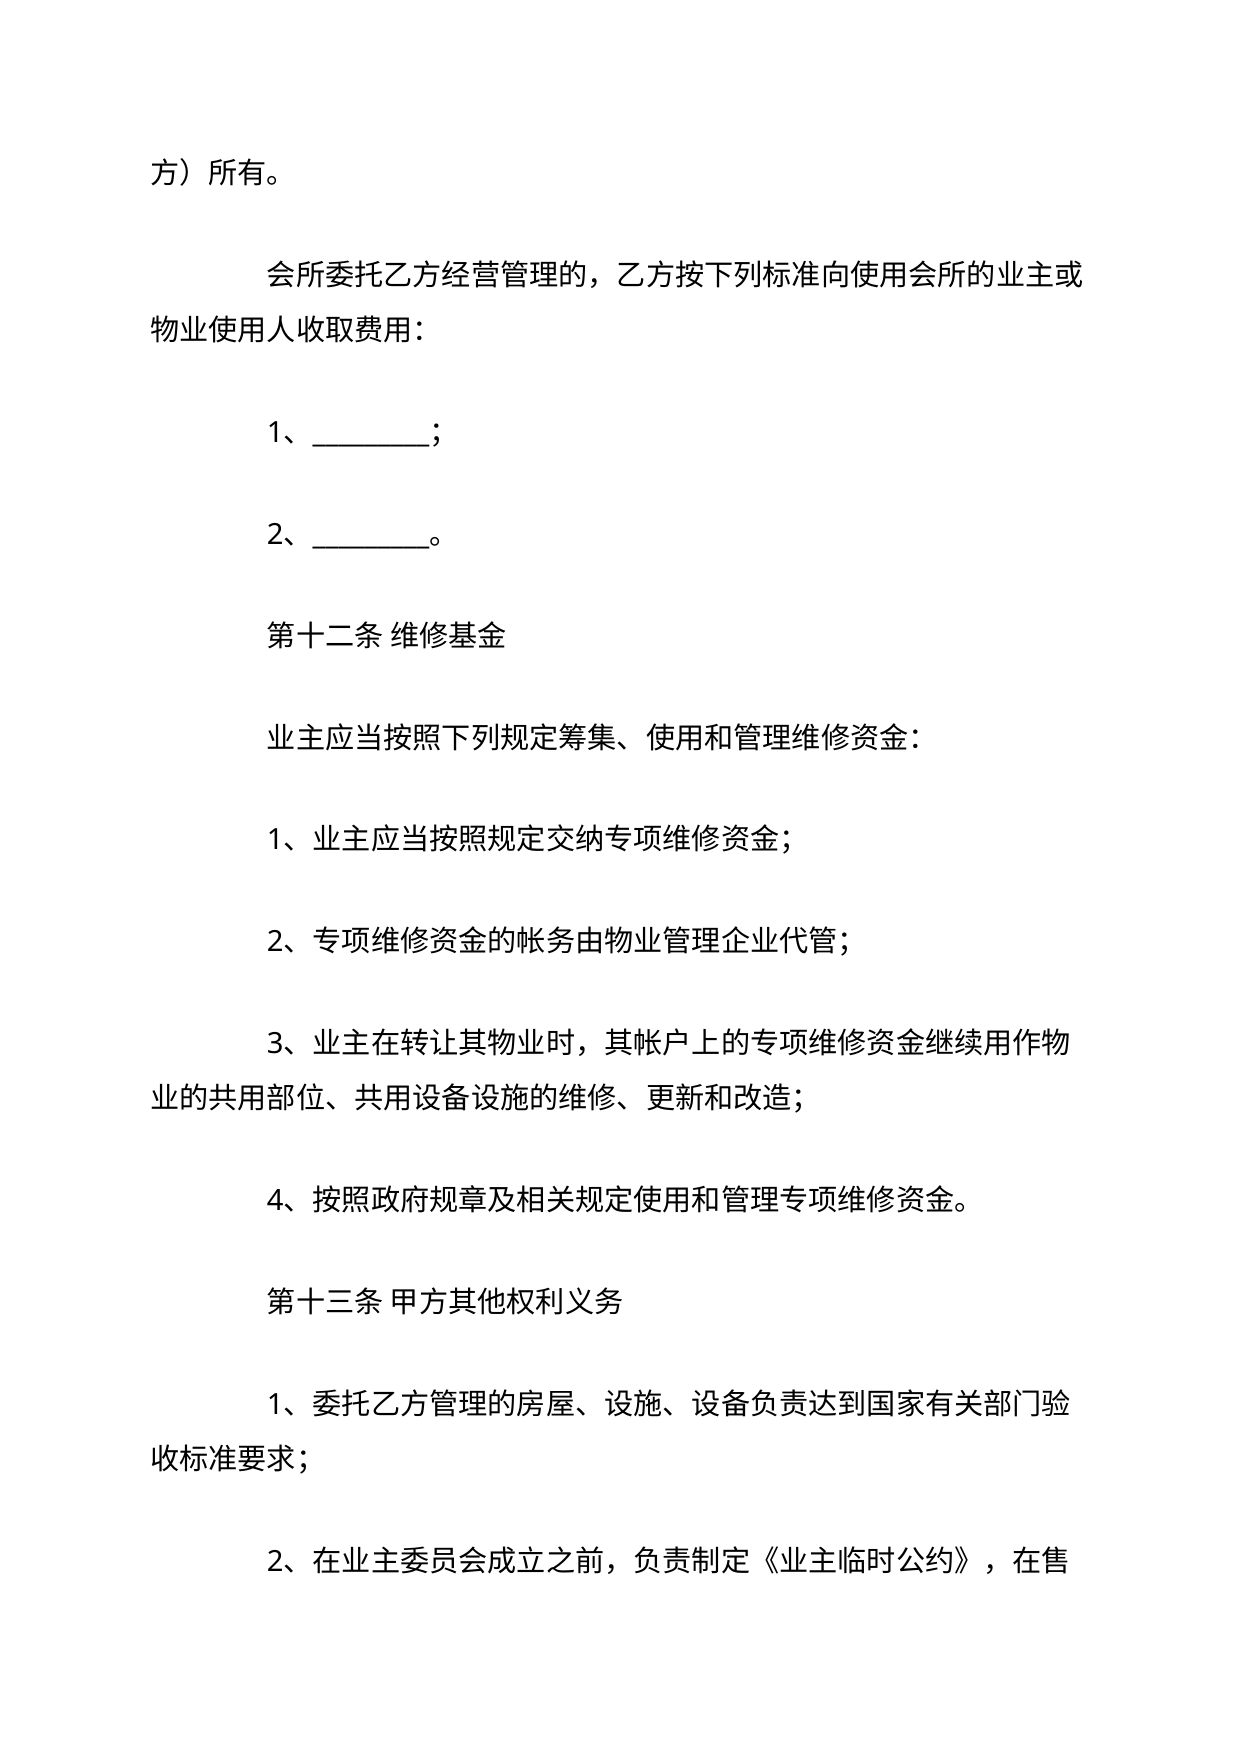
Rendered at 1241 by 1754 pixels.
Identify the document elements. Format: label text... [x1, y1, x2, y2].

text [150, 1537, 1090, 1579]
text 第十二条 维修基金 [150, 612, 1090, 655]
text 4、按照政府规章及相关规定使用和管理专项维修资金。 [150, 1177, 1090, 1219]
text 1、_________； [150, 408, 1090, 451]
text 1、委托乙方管理的房屋、设施、设备负责达到国家有关部门验收标准要求； [150, 1380, 1090, 1478]
text 会所委托乙方经营管理的，乙方按下列标准向使用会所的业主或物业使用人收取费用： [150, 252, 1090, 349]
text 3、业主在转让其物业时，其帐户上的专项维修资金继续用作物业的共用部位、共用设备设施的维修、更新和改造； [150, 1020, 1090, 1117]
text 1、业主应当按照规定交纳专项维修资金； [150, 816, 1090, 858]
text 第十三条 甲方其他权利义务 [150, 1279, 1090, 1321]
text 2、专项维修资金的帐务由物业管理企业代管； [150, 918, 1090, 960]
text 业主应当按照下列规定筹集、使用和管理维修资金： [150, 714, 1090, 756]
text 2、_________。 [150, 510, 1090, 553]
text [150, 150, 1090, 192]
